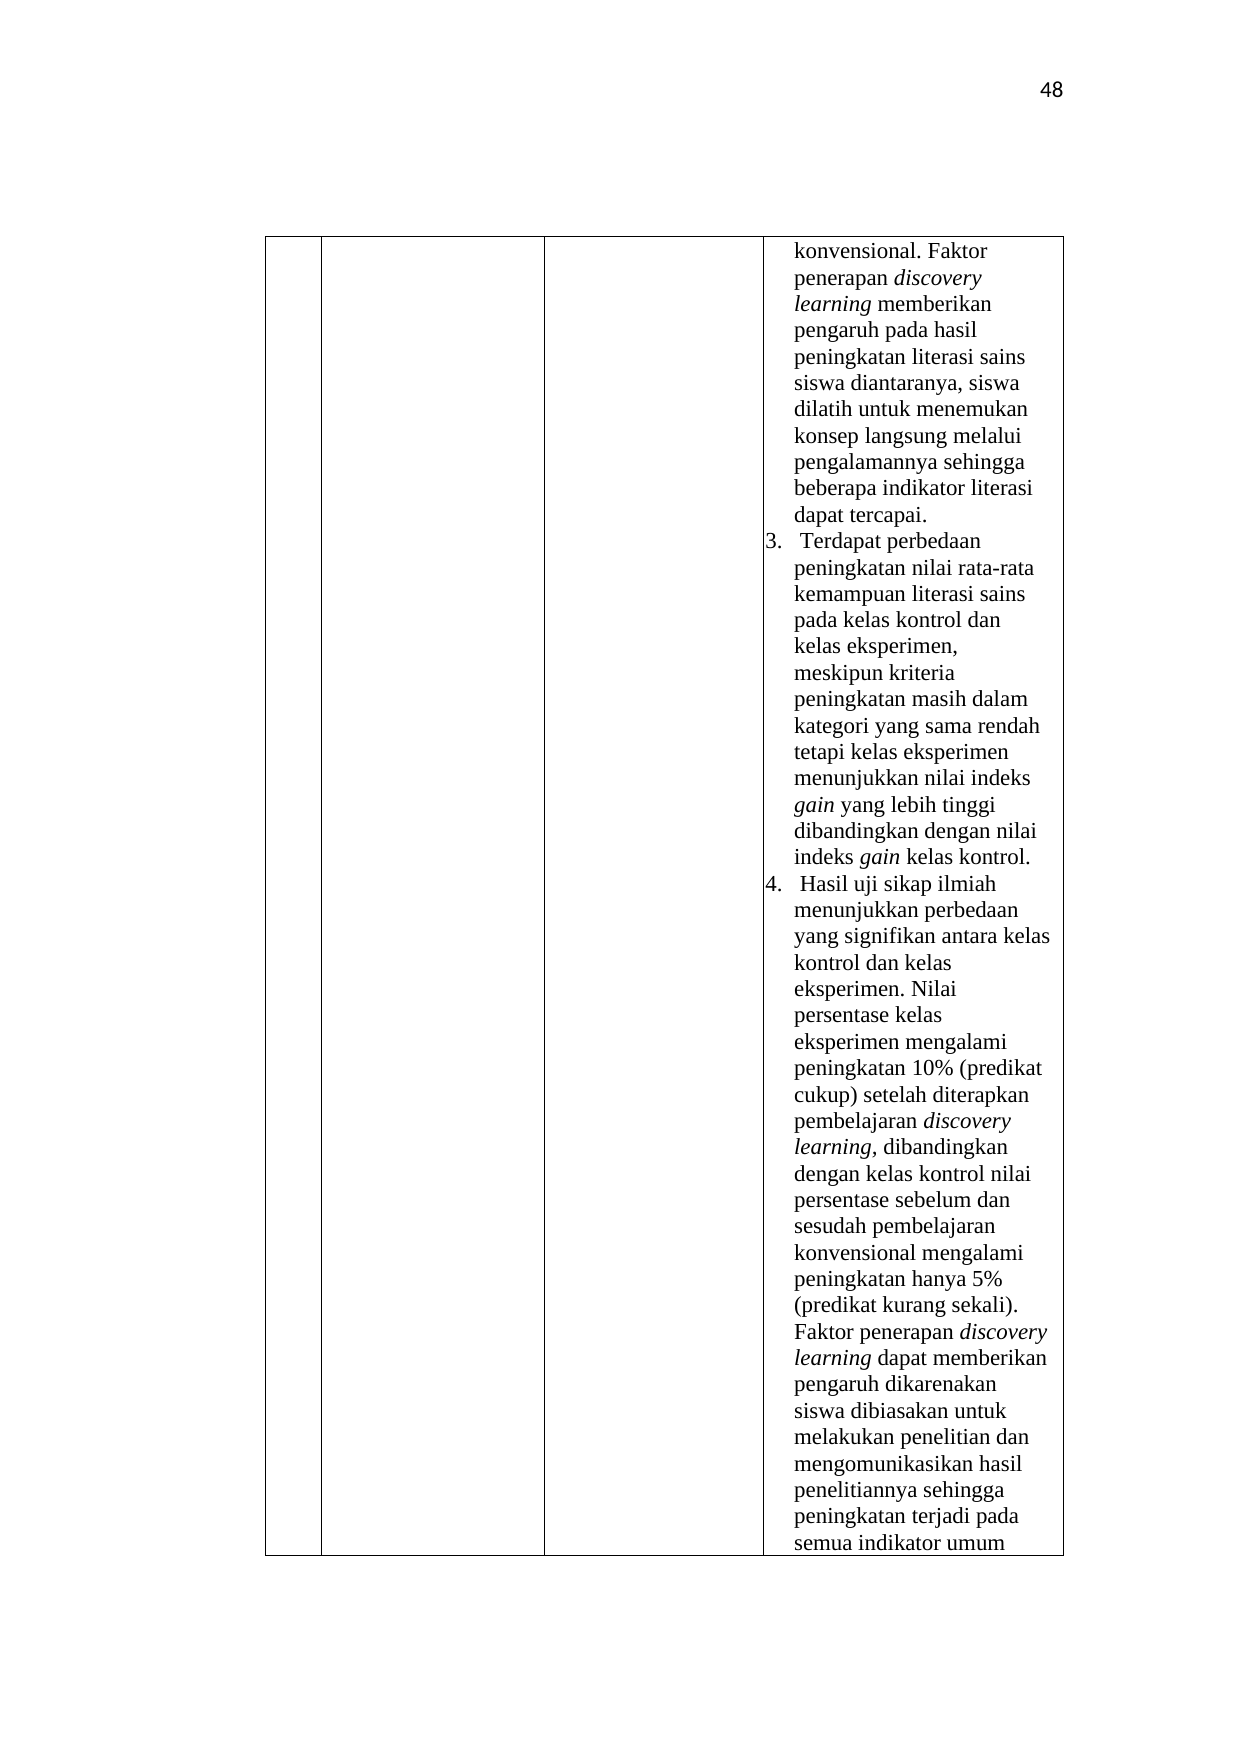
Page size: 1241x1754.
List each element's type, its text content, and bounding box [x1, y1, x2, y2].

table_cell 1 [266, 237, 321, 1555]
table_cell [764, 237, 1063, 1555]
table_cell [545, 237, 763, 1555]
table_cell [322, 237, 544, 1555]
